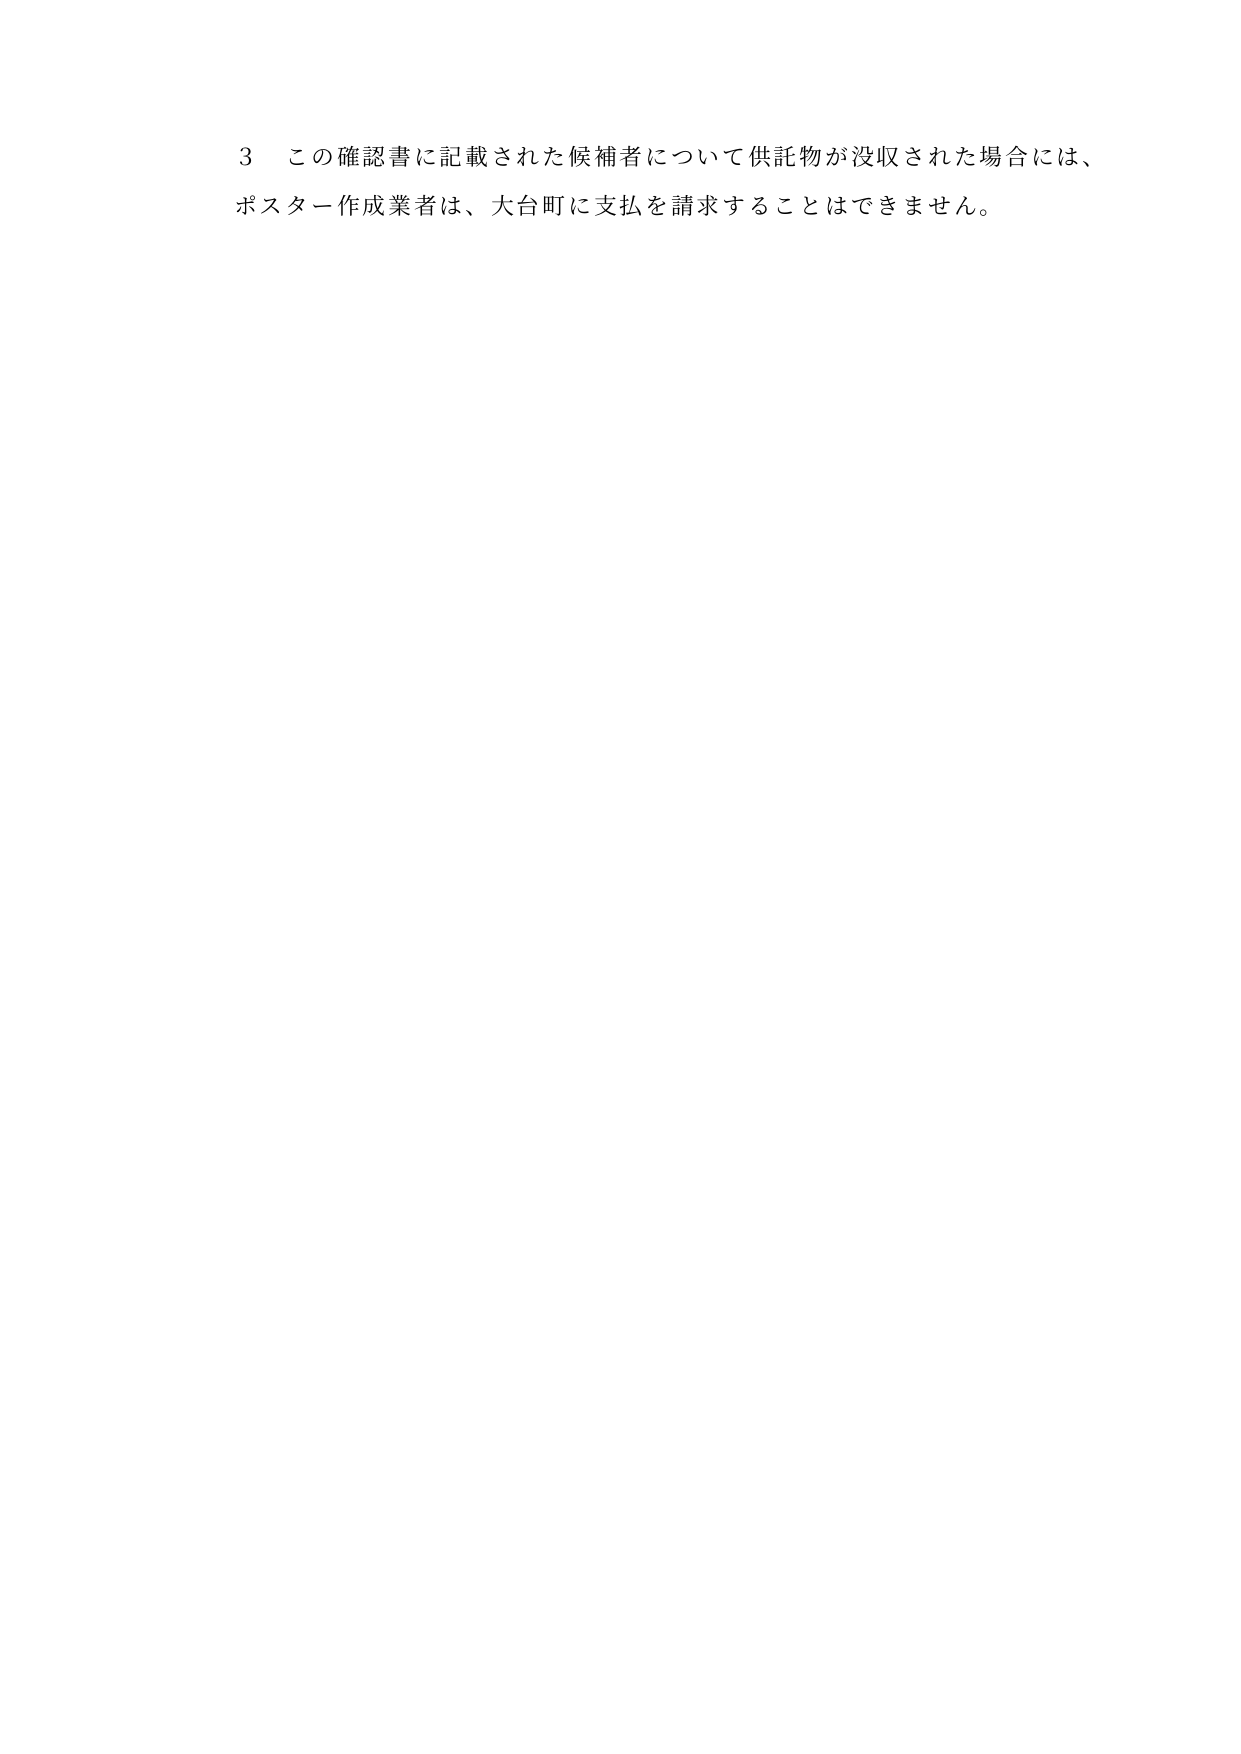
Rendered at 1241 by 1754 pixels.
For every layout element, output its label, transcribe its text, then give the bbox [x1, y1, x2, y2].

text ３ この確認書に記載された候補者について供託物が没収された場合には、ポスター作成業者は、大台町に支払を請求することはできません。 [209, 130, 1109, 230]
